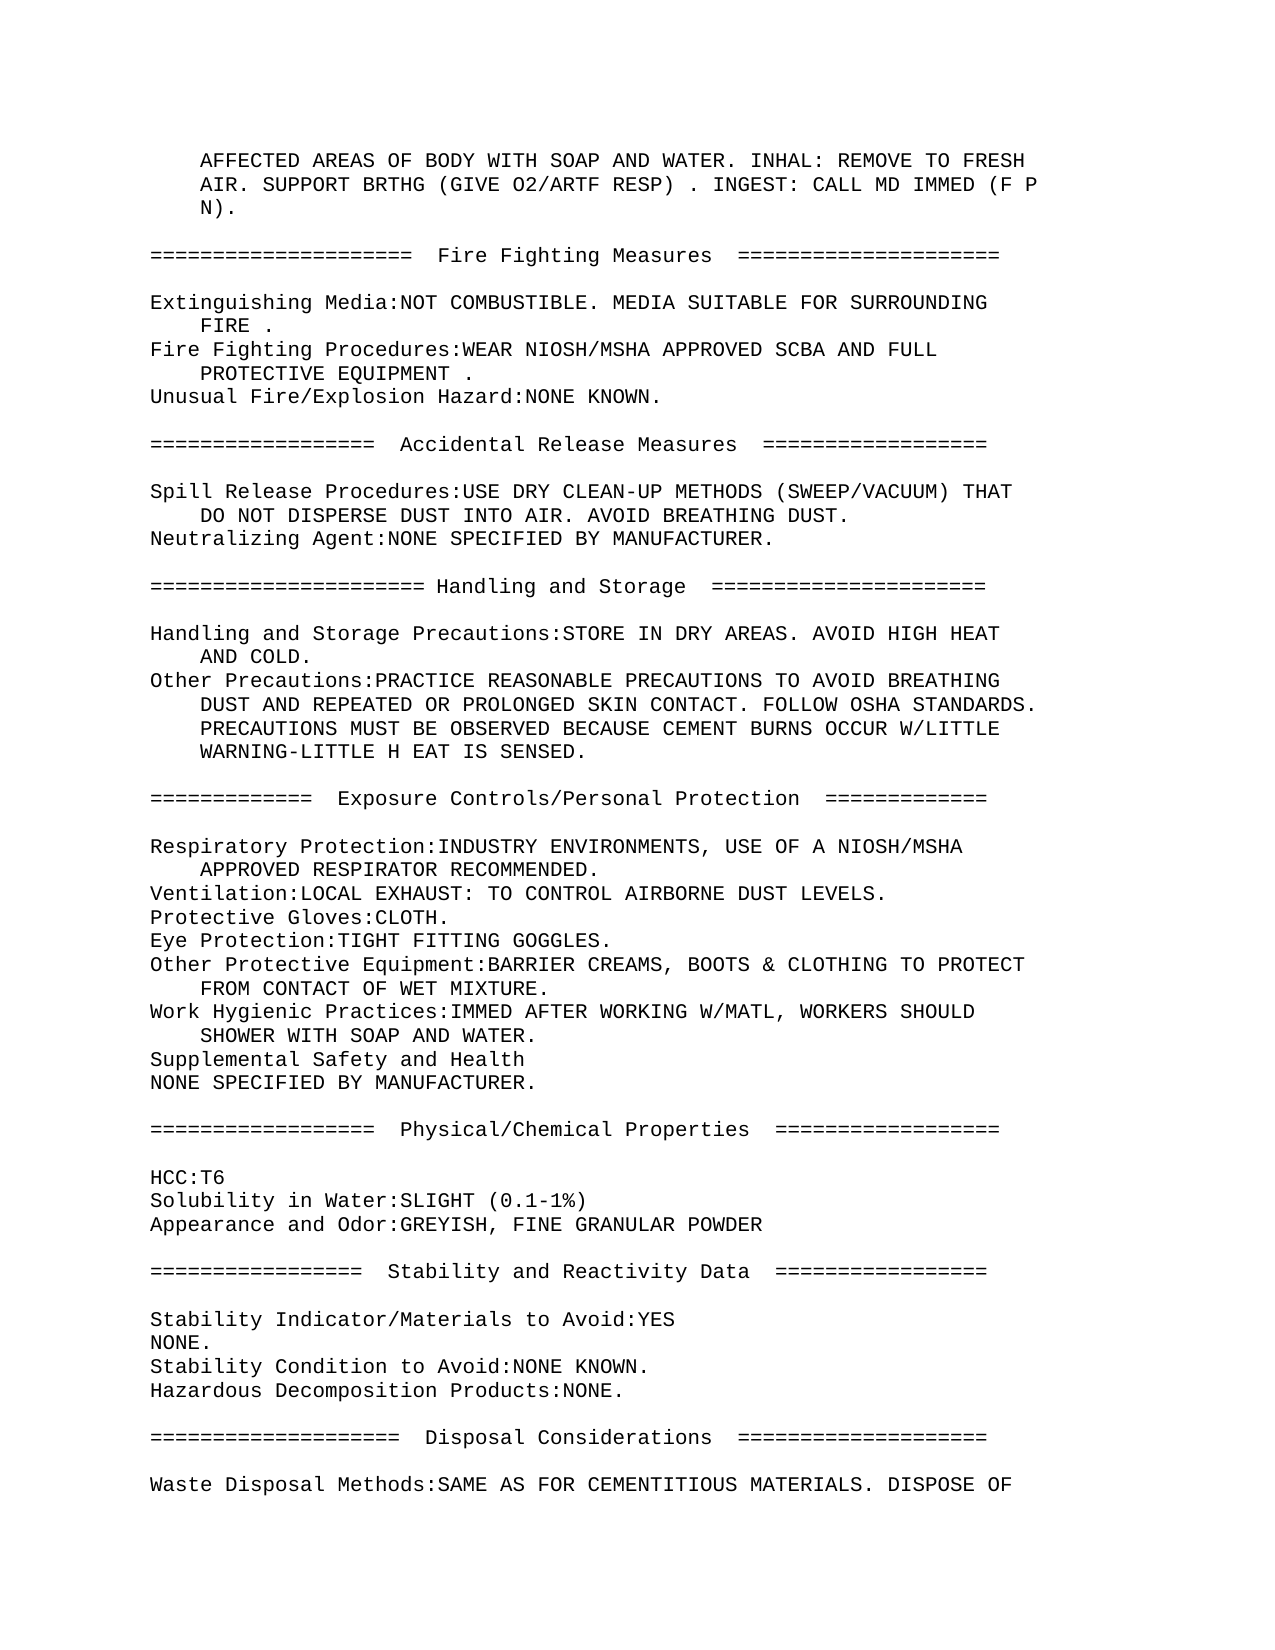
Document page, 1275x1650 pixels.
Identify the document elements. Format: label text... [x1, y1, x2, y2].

text ================== Accidental Release Measures ================== [150, 434, 1125, 457]
text Fire Fighting Procedures:WEAR NIOSH/MSHA APPROVED SCBA AND FULL [150, 339, 1125, 363]
text HCC:T6 [150, 1167, 1125, 1190]
text AND COLD. [150, 647, 1125, 670]
text DO NOT DISPERSE DUST INTO AIR. AVOID BREATHING DUST. [150, 505, 1125, 528]
text DUST AND REPEATED OR PROLONGED SKIN CONTACT. FOLLOW OSHA STANDARDS. [150, 694, 1125, 717]
text AIR. SUPPORT BRTHG (GIVE O2/ARTF RESP) . INGEST: CALL MD IMMED (F P [150, 174, 1125, 197]
text Spill Release Procedures:USE DRY CLEAN-UP METHODS (SWEEP/VACUUM) THAT [150, 481, 1125, 505]
text Supplemental Safety and Health [150, 1048, 1125, 1072]
text FIRE . [150, 316, 1125, 339]
text Other Protective Equipment:BARRIER CREAMS, BOOTS & CLOTHING TO PROTECT [150, 954, 1125, 978]
text Respiratory Protection:INDUSTRY ENVIRONMENTS, USE OF A NIOSH/MSHA [150, 836, 1125, 859]
text WARNING-LITTLE H EAT IS SENSED. [150, 741, 1125, 765]
text NONE. [150, 1332, 1125, 1356]
text ==================== Disposal Considerations ==================== [150, 1427, 1125, 1451]
text APPROVED RESPIRATOR RECOMMENDED. [150, 859, 1125, 883]
text N). [150, 197, 1125, 221]
text Neutralizing Agent:NONE SPECIFIED BY MANUFACTURER. [150, 528, 1125, 552]
text Eye Protection:TIGHT FITTING GOGGLES. [150, 930, 1125, 954]
text Handling and Storage Precautions:STORE IN DRY AREAS. AVOID HIGH HEAT [150, 623, 1125, 647]
text ================== Physical/Chemical Properties ================== [150, 1119, 1125, 1143]
text ===================== Fire Fighting Measures ===================== [150, 244, 1125, 268]
text Ventilation:LOCAL EXHAUST: TO CONTROL AIRBORNE DUST LEVELS. [150, 883, 1125, 907]
text Work Hygienic Practices:IMMED AFTER WORKING W/MATL, WORKERS SHOULD [150, 1001, 1125, 1025]
text AFFECTED AREAS OF BODY WITH SOAP AND WATER. INHAL: REMOVE TO FRESH [150, 150, 1125, 174]
text FROM CONTACT OF WET MIXTURE. [150, 978, 1125, 1001]
text PROTECTIVE EQUIPMENT . [150, 363, 1125, 386]
text ============= Exposure Controls/Personal Protection ============= [150, 788, 1125, 812]
text Waste Disposal Methods:SAME AS FOR CEMENTITIOUS MATERIALS. DISPOSE OF [150, 1474, 1125, 1498]
text Unusual Fire/Explosion Hazard:NONE KNOWN. [150, 386, 1125, 410]
text Appearance and Odor:GREYISH, FINE GRANULAR POWDER [150, 1214, 1125, 1238]
text Extinguishing Media:NOT COMBUSTIBLE. MEDIA SUITABLE FOR SURROUNDING [150, 292, 1125, 316]
text Stability Condition to Avoid:NONE KNOWN. [150, 1356, 1125, 1379]
text PRECAUTIONS MUST BE OBSERVED BECAUSE CEMENT BURNS OCCUR W/LITTLE [150, 717, 1125, 741]
text SHOWER WITH SOAP AND WATER. [150, 1025, 1125, 1048]
text Protective Gloves:CLOTH. [150, 907, 1125, 930]
text Solubility in Water:SLIGHT (0.1-1%) [150, 1190, 1125, 1214]
text Stability Indicator/Materials to Avoid:YES [150, 1309, 1125, 1332]
text Hazardous Decomposition Products:NONE. [150, 1379, 1125, 1403]
text ====================== Handling and Storage ====================== [150, 576, 1125, 599]
text Other Precautions:PRACTICE REASONABLE PRECAUTIONS TO AVOID BREATHING [150, 670, 1125, 694]
text NONE SPECIFIED BY MANUFACTURER. [150, 1072, 1125, 1096]
text ================= Stability and Reactivity Data ================= [150, 1261, 1125, 1285]
